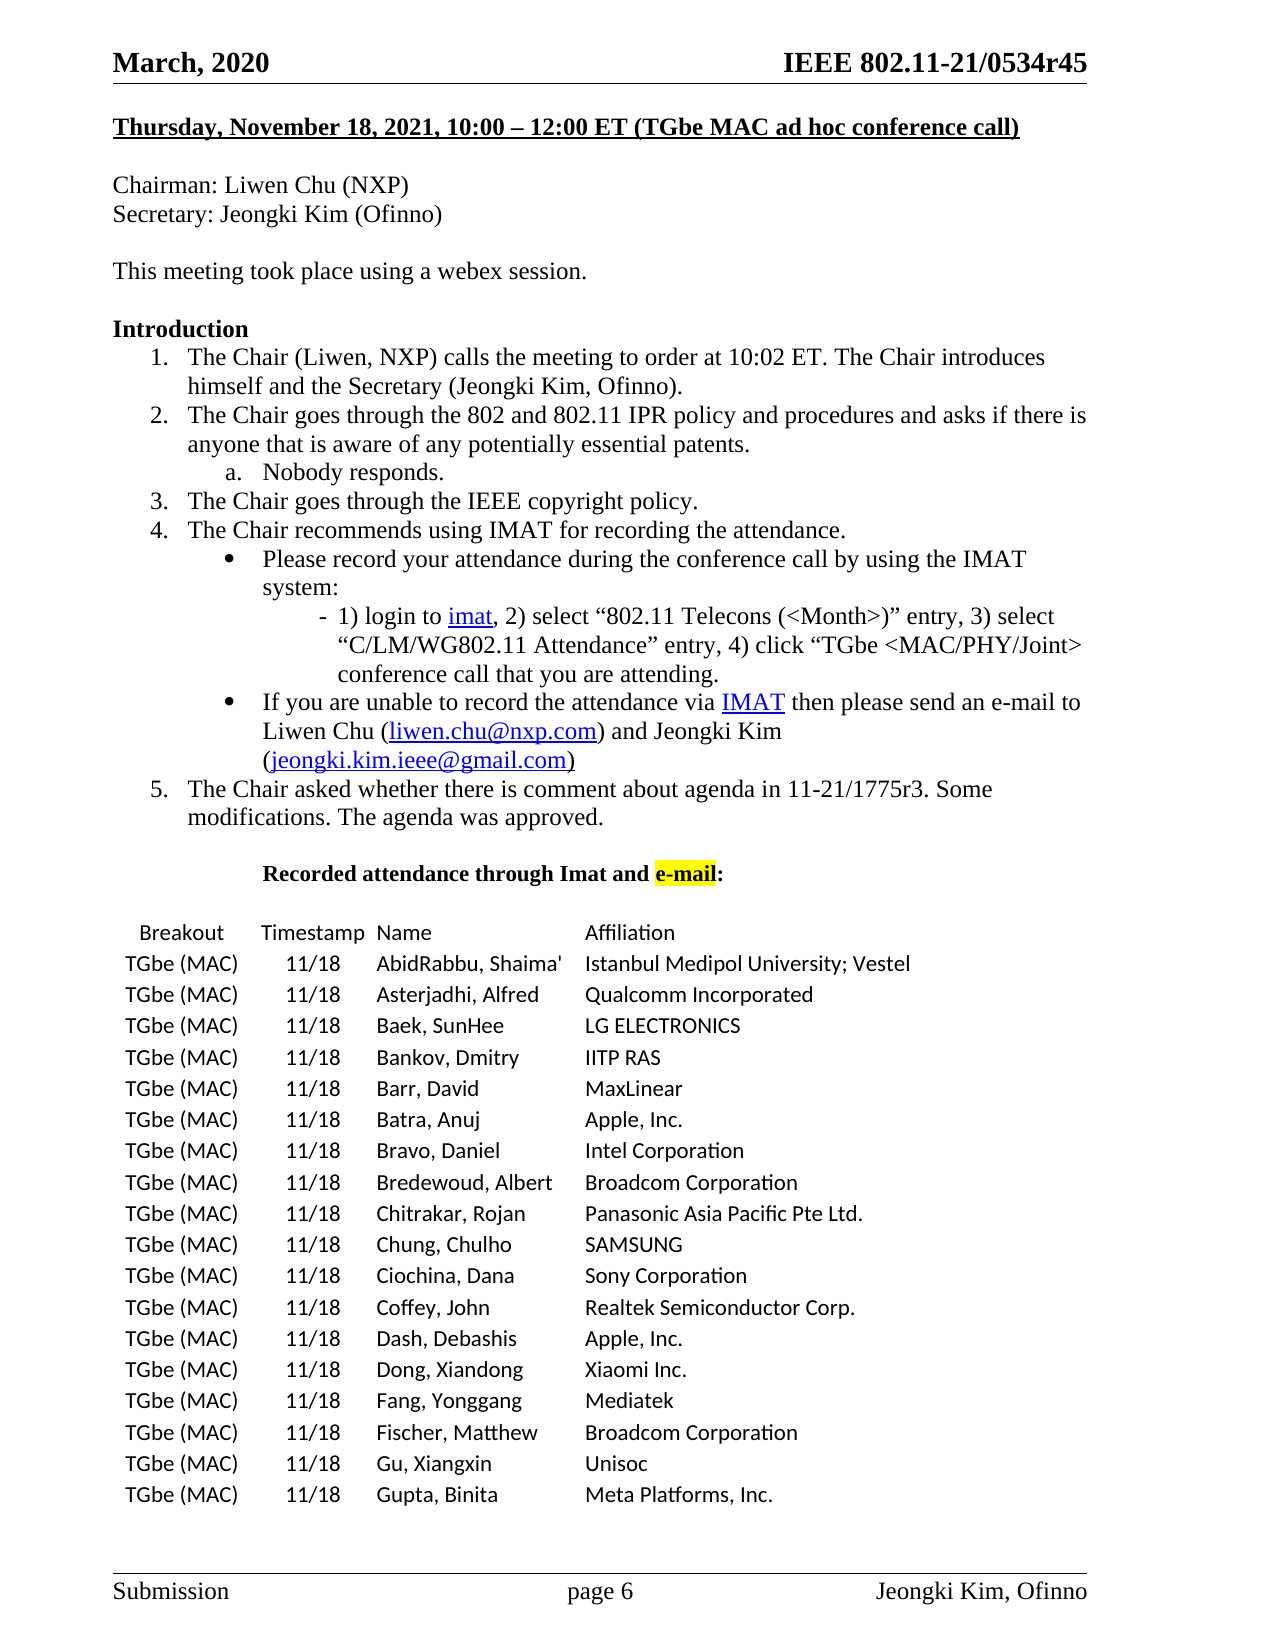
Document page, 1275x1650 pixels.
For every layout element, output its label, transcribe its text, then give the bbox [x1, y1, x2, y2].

table_cell Istanbul Medipol University; Vestel [584, 946, 1083, 977]
table_cell TGbe (MAC) [113, 1446, 251, 1477]
table_cell 11/18 [251, 977, 375, 1008]
table_cell TGbe (MAC) [113, 1321, 251, 1352]
table_header Affiliation [584, 914, 1083, 946]
text Chairman: Liwen Chu (NXP) [112, 170, 1087, 199]
table_cell Xiaomi Inc. [584, 1352, 1083, 1383]
table_header Timestamp [251, 914, 375, 946]
table_cell Gupta, Binita [375, 1477, 583, 1508]
table_cell 11/18 [251, 1446, 375, 1477]
text This meeting took place using a webex session. [112, 256, 1087, 285]
table_cell 11/18 [251, 1196, 375, 1227]
table_cell TGbe (MAC) [113, 1383, 251, 1414]
table_cell TGbe (MAC) [113, 1133, 251, 1164]
table_cell TGbe (MAC) [113, 1414, 251, 1446]
table_cell Sony Corporation [584, 1258, 1083, 1289]
table_cell TGbe (MAC) [113, 1352, 251, 1383]
table_cell 11/18 [251, 1477, 375, 1508]
list The Chair asked whether there is comment about agenda in 11-21/1775r3. Some modifications. The agenda was approved. [150, 774, 1087, 831]
table_cell 11/18 [251, 1414, 375, 1446]
table_cell 11/18 [251, 1289, 375, 1321]
table_cell 11/18 [251, 1383, 375, 1414]
table_cell LG ELECTRONICS [584, 1008, 1083, 1039]
table_cell 11/18 [251, 1258, 375, 1289]
table_cell 11/18 [251, 1352, 375, 1383]
table_cell TGbe (MAC) [113, 977, 251, 1008]
table_cell Asterjadhi, Alfred [375, 977, 583, 1008]
table_cell Dash, Debashis [375, 1321, 583, 1352]
table_cell Barr, David [375, 1071, 583, 1102]
table_cell Mediatek [584, 1383, 1083, 1414]
table_cell Broadcom Corporation [584, 1414, 1083, 1446]
table_cell TGbe (MAC) [113, 946, 251, 977]
table_cell Unisoc [584, 1446, 1083, 1477]
table_cell TGbe (MAC) [113, 1196, 251, 1227]
list Please record your attendance during the conference call by using the IMAT system: [225, 544, 1087, 601]
table_header Name [375, 914, 583, 946]
table_cell TGbe (MAC) [113, 1071, 251, 1102]
table_cell Broadcom Corporation [584, 1164, 1083, 1196]
table_cell Gu, Xiangxin [375, 1446, 583, 1477]
text Recorded attendance through Imat and e-mail: [262, 860, 1087, 914]
table_cell Panasonic Asia Pacific Pte Ltd. [584, 1196, 1083, 1227]
table_cell 11/18 [251, 1071, 375, 1102]
table_cell Baek, SunHee [375, 1008, 583, 1039]
table_cell TGbe (MAC) [113, 1102, 251, 1133]
list If you are unable to record the attendance via IMAT then please send an e-mail to Liwen Chu (liwen.chu@nxp.com) and Jeongki Kim (jeongki.kim.ieee@gmail.com) [225, 687, 1087, 774]
table_cell TGbe (MAC) [113, 1258, 251, 1289]
list The Chair recommends using IMAT for recording the attendance. [150, 515, 1087, 544]
table_cell 11/18 [251, 1133, 375, 1164]
text Thursday, November 18, 2021, 10:00 – 12:00 ET (TGbe MAC ad hoc conference call) [112, 112, 1087, 141]
table_cell SAMSUNG [584, 1227, 1083, 1258]
table_cell Bredewoud, Albert [375, 1164, 583, 1196]
table_cell Fang, Yonggang [375, 1383, 583, 1414]
table_cell 11/18 [251, 1102, 375, 1133]
table_cell Intel Corporation [584, 1133, 1083, 1164]
table_cell Coffey, John [375, 1289, 583, 1321]
table_cell TGbe (MAC) [113, 1227, 251, 1258]
table_cell Apple, Inc. [584, 1102, 1083, 1133]
table_cell MaxLinear [584, 1071, 1083, 1102]
table_cell Qualcomm Incorporated [584, 977, 1083, 1008]
table_cell Dong, Xiandong [375, 1352, 583, 1383]
list 1) login to imat, 2) select “802.11 Telecons (<Month>)” entry, 3) select “C/LM/WG802.11 Attendance” entry, 4) click “TGbe <MAC/PHY/Joint> conference call that you are attending. [319, 601, 1087, 687]
table_cell 11/18 [251, 1008, 375, 1039]
table_header Breakout [113, 914, 251, 946]
table_cell Bravo, Daniel [375, 1133, 583, 1164]
table_cell TGbe (MAC) [113, 1164, 251, 1196]
table_cell AbidRabbu, Shaima' [375, 946, 583, 977]
table_cell 11/18 [251, 1164, 375, 1196]
list The Chair goes through the IEEE copyright policy. [150, 486, 1087, 515]
list The Chair (Liwen, NXP) calls the meeting to order at 10:02 ET. The Chair introduces himself and the Secretary (Jeongki Kim, Ofinno). [150, 342, 1087, 400]
table_cell Chitrakar, Rojan [375, 1196, 583, 1227]
table_cell TGbe (MAC) [113, 1008, 251, 1039]
table_cell 11/18 [251, 946, 375, 977]
table_cell Batra, Anuj [375, 1102, 583, 1133]
table_cell 11/18 [251, 1321, 375, 1352]
list Nobody responds. [225, 457, 1087, 486]
table_cell TGbe (MAC) [113, 1477, 251, 1508]
table_cell Fischer, Matthew [375, 1414, 583, 1446]
table_cell Apple, Inc. [584, 1321, 1083, 1352]
table_cell 11/18 [251, 1039, 375, 1071]
list The Chair goes through the 802 and 802.11 IPR policy and procedures and asks if there is anyone that is aware of any potentially essential patents. [150, 400, 1087, 457]
table_cell Bankov, Dmitry [375, 1039, 583, 1071]
table_cell Chung, Chulho [375, 1227, 583, 1258]
table_cell TGbe (MAC) [113, 1039, 251, 1071]
text Introduction [112, 314, 1087, 342]
table_cell TGbe (MAC) [113, 1289, 251, 1321]
table_cell Ciochina, Dana [375, 1258, 583, 1289]
table_cell 11/18 [251, 1227, 375, 1258]
text Secretary: Jeongki Kim (Ofinno) [112, 199, 1087, 227]
table_cell IITP RAS [584, 1039, 1083, 1071]
table_cell Realtek Semiconductor Corp. [584, 1289, 1083, 1321]
table_cell Meta Platforms, Inc. [584, 1477, 1083, 1508]
